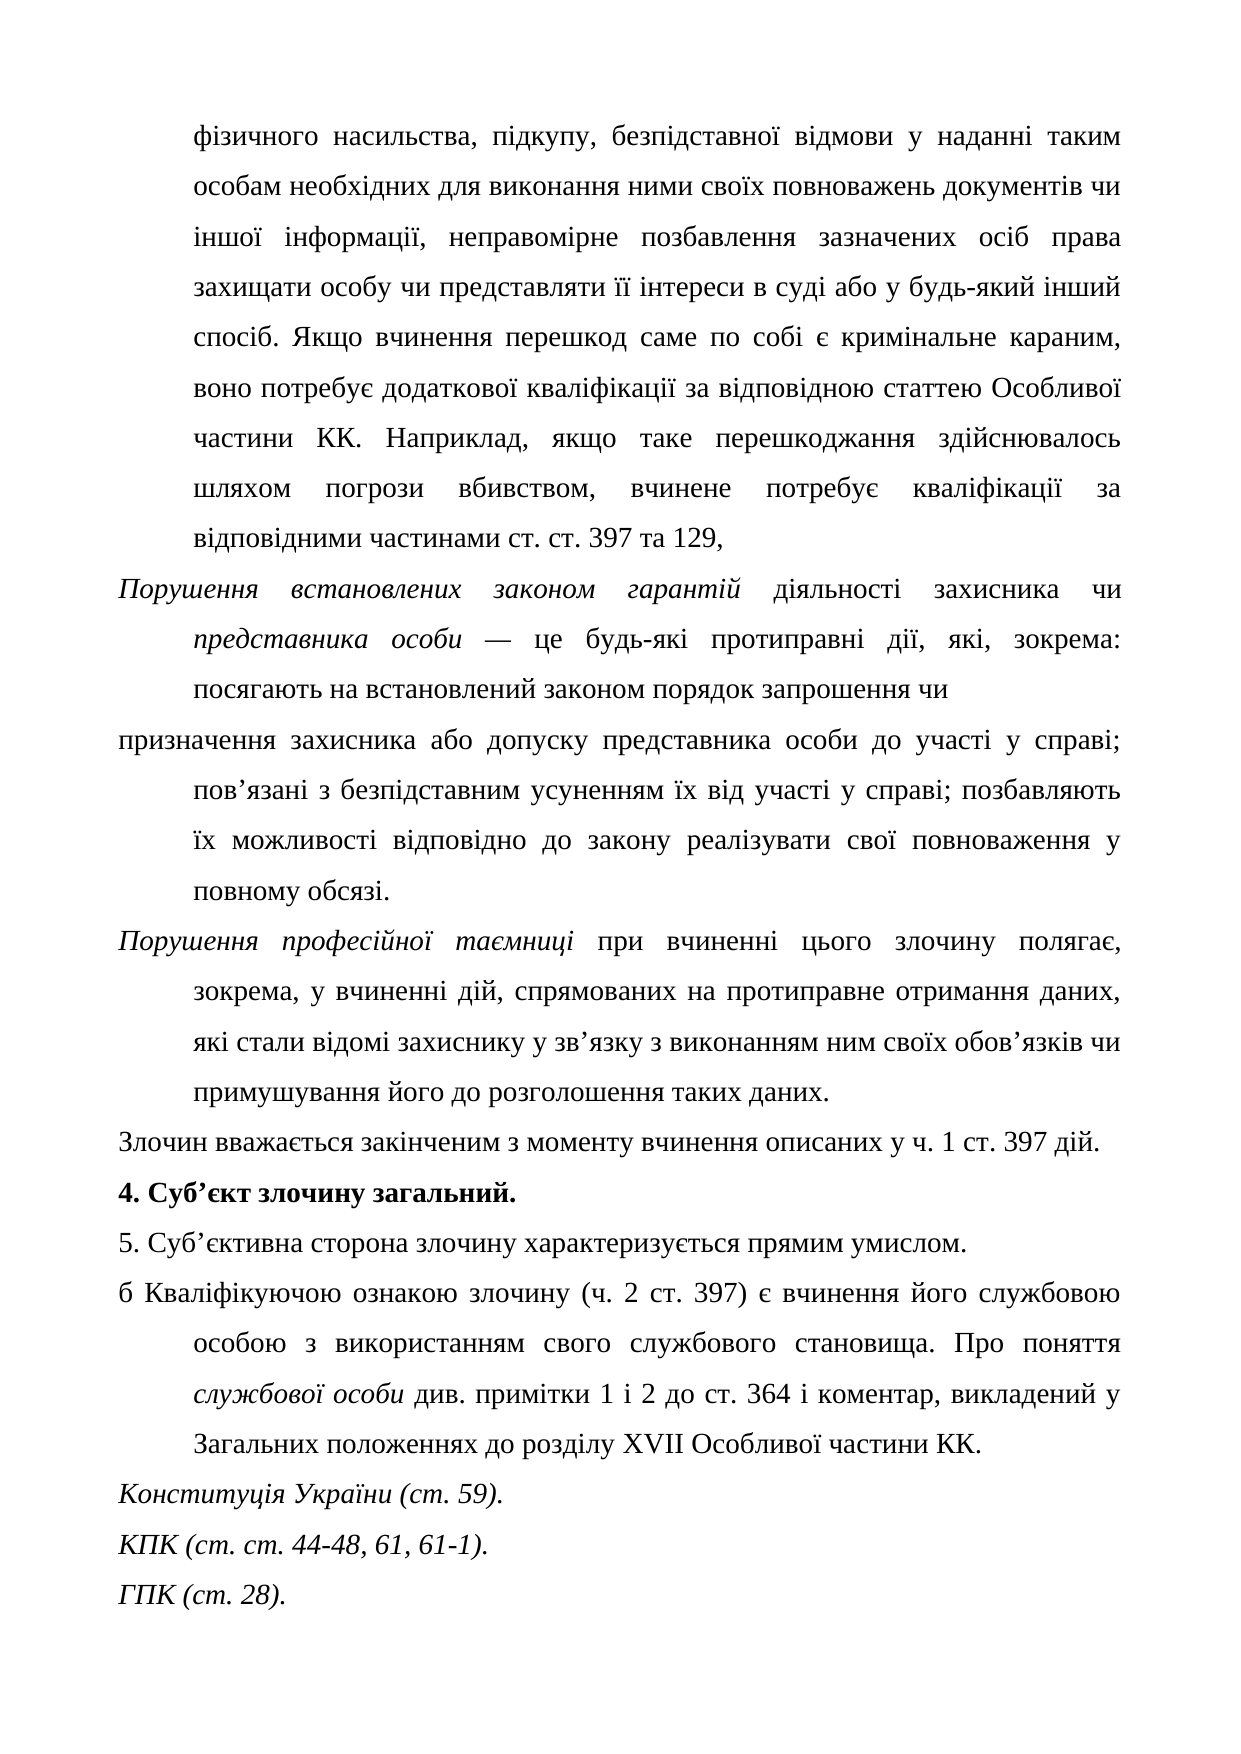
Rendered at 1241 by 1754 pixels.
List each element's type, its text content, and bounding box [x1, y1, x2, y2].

text 4. Суб’єкт злочину загальний. [118, 1175, 1122, 1208]
text 5. Суб’єктивна сторона злочину характеризується прямим умислом. [118, 1225, 1122, 1258]
subtitle КПК (ст. ст. 44-48, 61, 61-1). [118, 1527, 1122, 1560]
text б Кваліфікуючою ознакою злочину (ч. 2 ст. 397) є вчинення його службовою особою з використанням свого службового становища. Про поняття службової особи див. примітки 1 і 2 до ст. 364 і коментар, викладений у Загальних положеннях до розділу XVII Особливої частини КК. [118, 1275, 1122, 1460]
text Порушення професійної таємниці при вчиненні цього злочину полягає, зокрема, у вчиненні дій, спрямованих на протиправне отримання даних, які стали відомі захиснику у зв’язку з виконанням ним своїх обов’язків чи примушування його до розголошення таких даних. [118, 923, 1122, 1108]
text Злочин вважається закінченим з моменту вчинення описаних у ч. 1 ст. 397 дій. [118, 1124, 1122, 1158]
subtitle Конституція України (ст. 59). [118, 1477, 1122, 1510]
list ГПК (ст. 28). [118, 1577, 1122, 1611]
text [118, 118, 1122, 554]
text Порушення встановлених законом гарантій діяльності захисника чи представника особи — це будь-які протиправні дії, які, зокрема: посягають на встановлений законом порядок запрошення чи [118, 571, 1122, 705]
text призначення захисника або допуску представника особи до участі у справі; пов’язані з безпідставним усуненням їх від участі у справі; позбавляють їх можливості відповідно до закону реалізувати свої повноваження у повному обсязі. [118, 722, 1122, 906]
